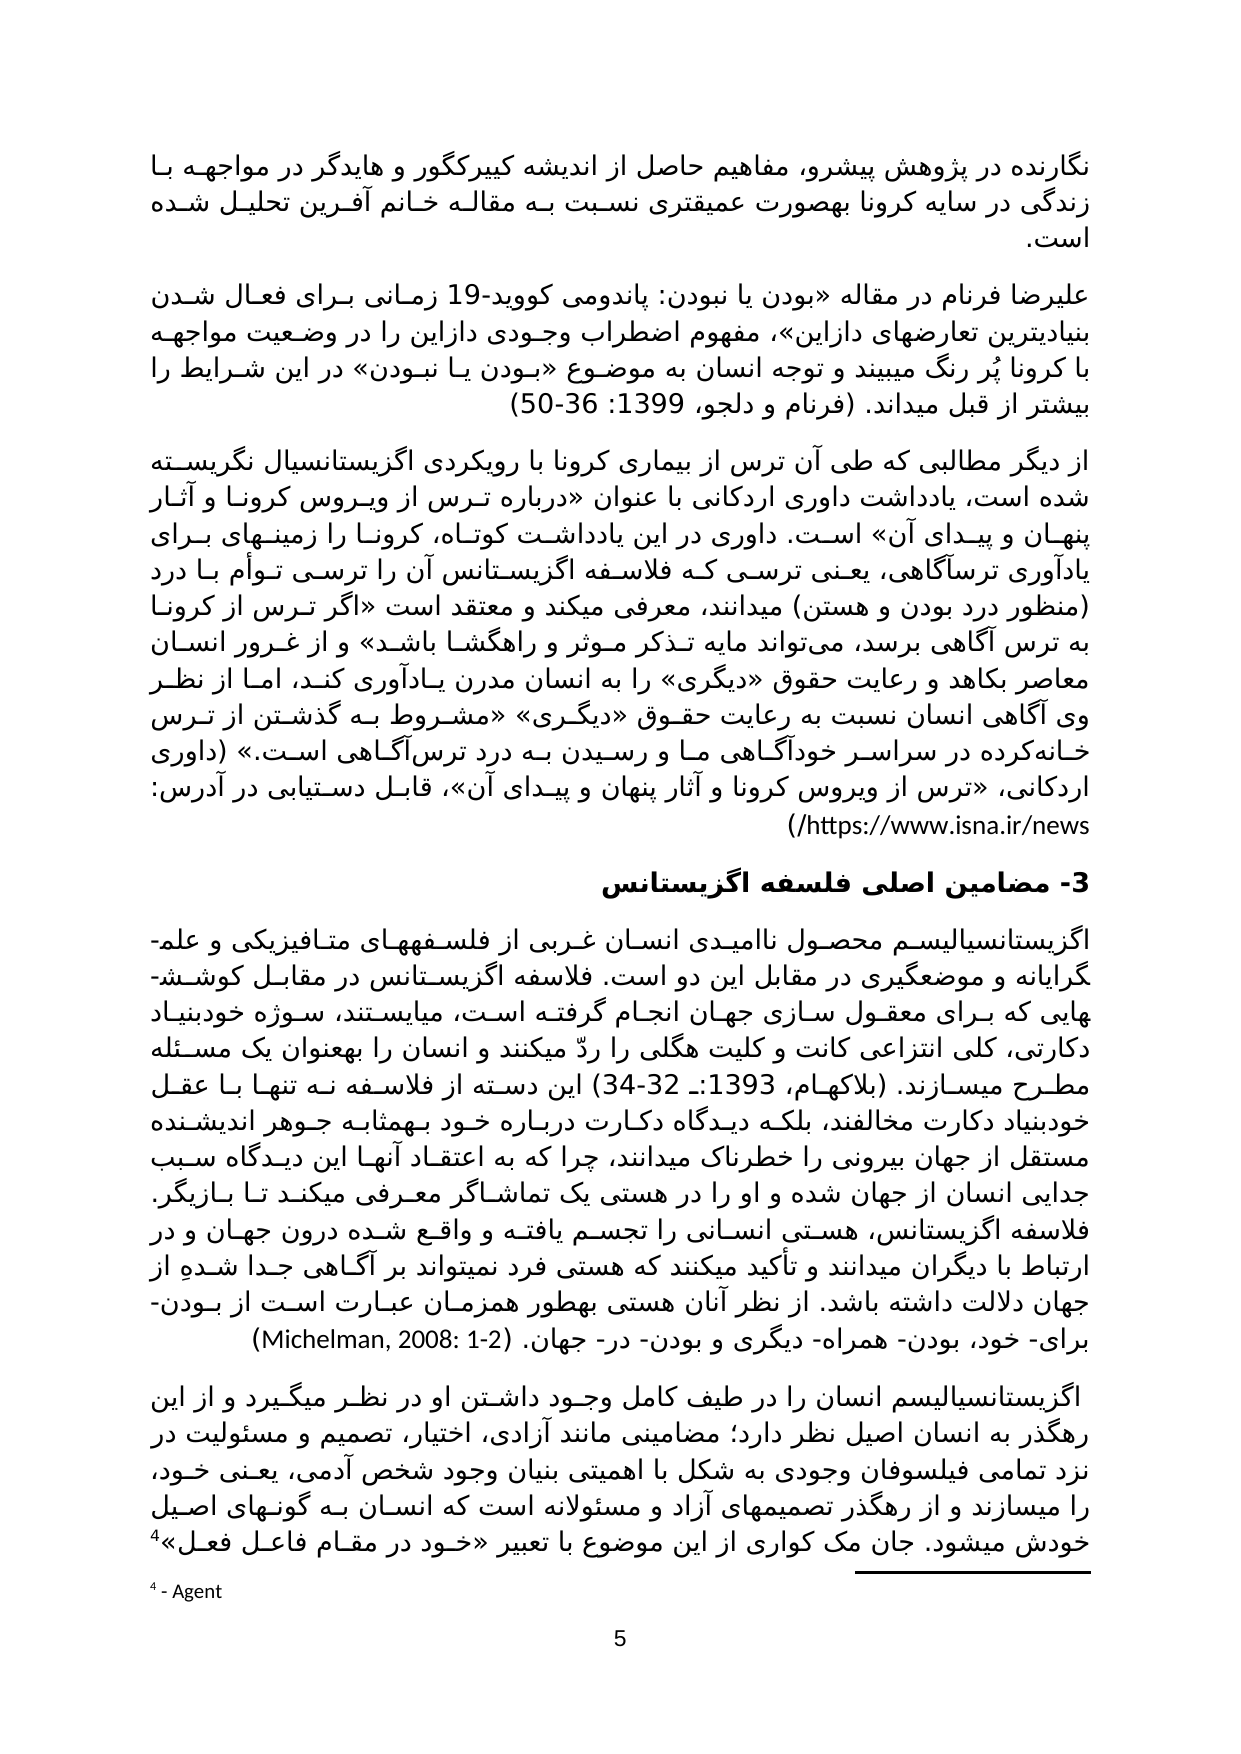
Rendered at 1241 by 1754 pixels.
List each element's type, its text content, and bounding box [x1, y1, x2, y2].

text علیرضا فرنام در مقاله «بودن یا نبودن: پاندومی کووید-19 زمانی برای فعال شدن بنیادیترین تعارضهای دازاین»، مفهوم اضطراب وجودی دازاین را در وضعیت مواجهه با کرونا پُر رنگ میبیند و توجه انسان به موضوع «بودن یا نبودن» در این شرایط را بیشتر از قبل میداند. (فرنام و دلجو، 1399: 36-50) [150, 279, 1090, 420]
text 3- مضامین اصلی فلسفه اگزیستانس [150, 867, 1090, 898]
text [150, 1381, 1090, 1558]
text اگزیستانسیالیسم محصول ناامیدی انسان غربی از فلسفههای متافیزیکی و علمگرایانه و موضعگیری در مقابل این دو است. فلاسفه اگزیستانس در مقابل کوششهایی که برای معقول سازی جهان انجام گرفته است، میایستند، سوژه خودبنیاد دکارتی، کلی انتزاعی کانت و کلیت هگلی را ردّ میکنند و انسان را بهعنوان یک مسئله مطرح میسازند. (بلاکهام، 1393: 32-34) این دسته از فلاسفه نه تنها با عقل خودبنیاد دکارت مخالفند، بلکه دیدگاه دکارت درباره خود بهمثابه جوهر اندیشنده مستقل از جهان بیرونی را خطرناک میدانند، چرا که به اعتقاد آنها این دیدگاه سبب جدایی انسان از جهان شده و او را در هستی یک تماشاگر معرفی میکند تا بازیگر. فلاسفه اگزیستانس، هستی انسانی را تجسم یافته و واقع شده درون جهان و در ارتباط با دیگران میدانند و تأکید میکنند که هستی فرد نمیتواند بر آگاهی جدا شدهِ از جهان دلالت داشته باشد. از نظر آنان هستی بهطور همزمان عبارت است از بودن- برای- خود، بودن- همراه- دیگری و بودن- در- جهان. (Michelman, 2008: 1-2) [150, 924, 1090, 1356]
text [150, 150, 1090, 254]
text از دیگر مطالبی که طی آن ترس از بیماری کرونا با رویکردی اگزیستانسیال نگریسته شده است، یادداشت داوری اردکانی با عنوان «درباره ترس از ویروس کرونا و آثار پنهان و پیدای آن» است. داوری در این یادداشت کوتاه، کرونا را زمینهای برای یادآوری ترسآگاهی، یعنی ترسی که فلاسفه اگزیستانس آن را ترسی توأم با درد (منظور درد بودن و هستن) میدانند، معرفی میکند و معتقد است «اگر ترس از کرونا به ترس آگاهی برسد، می‌تواند مایه تذکر موثر و راهگشا باشد» و از غرور انسان معاصر بکاهد و رعایت حقوق «دیگری» را به انسان مدرن یادآوری کند، اما از نظر وی آگاهی انسان نسبت به رعایت حقوق «دیگری» «مشروط به گذشتن از ترس خانه‌کرده در سراسر خودآگاهی ما و رسیدن به درد ترس‌آگاهی است.» (داوری اردکانی، «ترس از ویروس کرونا و آثار پنهان و پیدای آن»، قابل دستیابی در آدرس: https://www.isna.ir/news/) [150, 445, 1090, 841]
